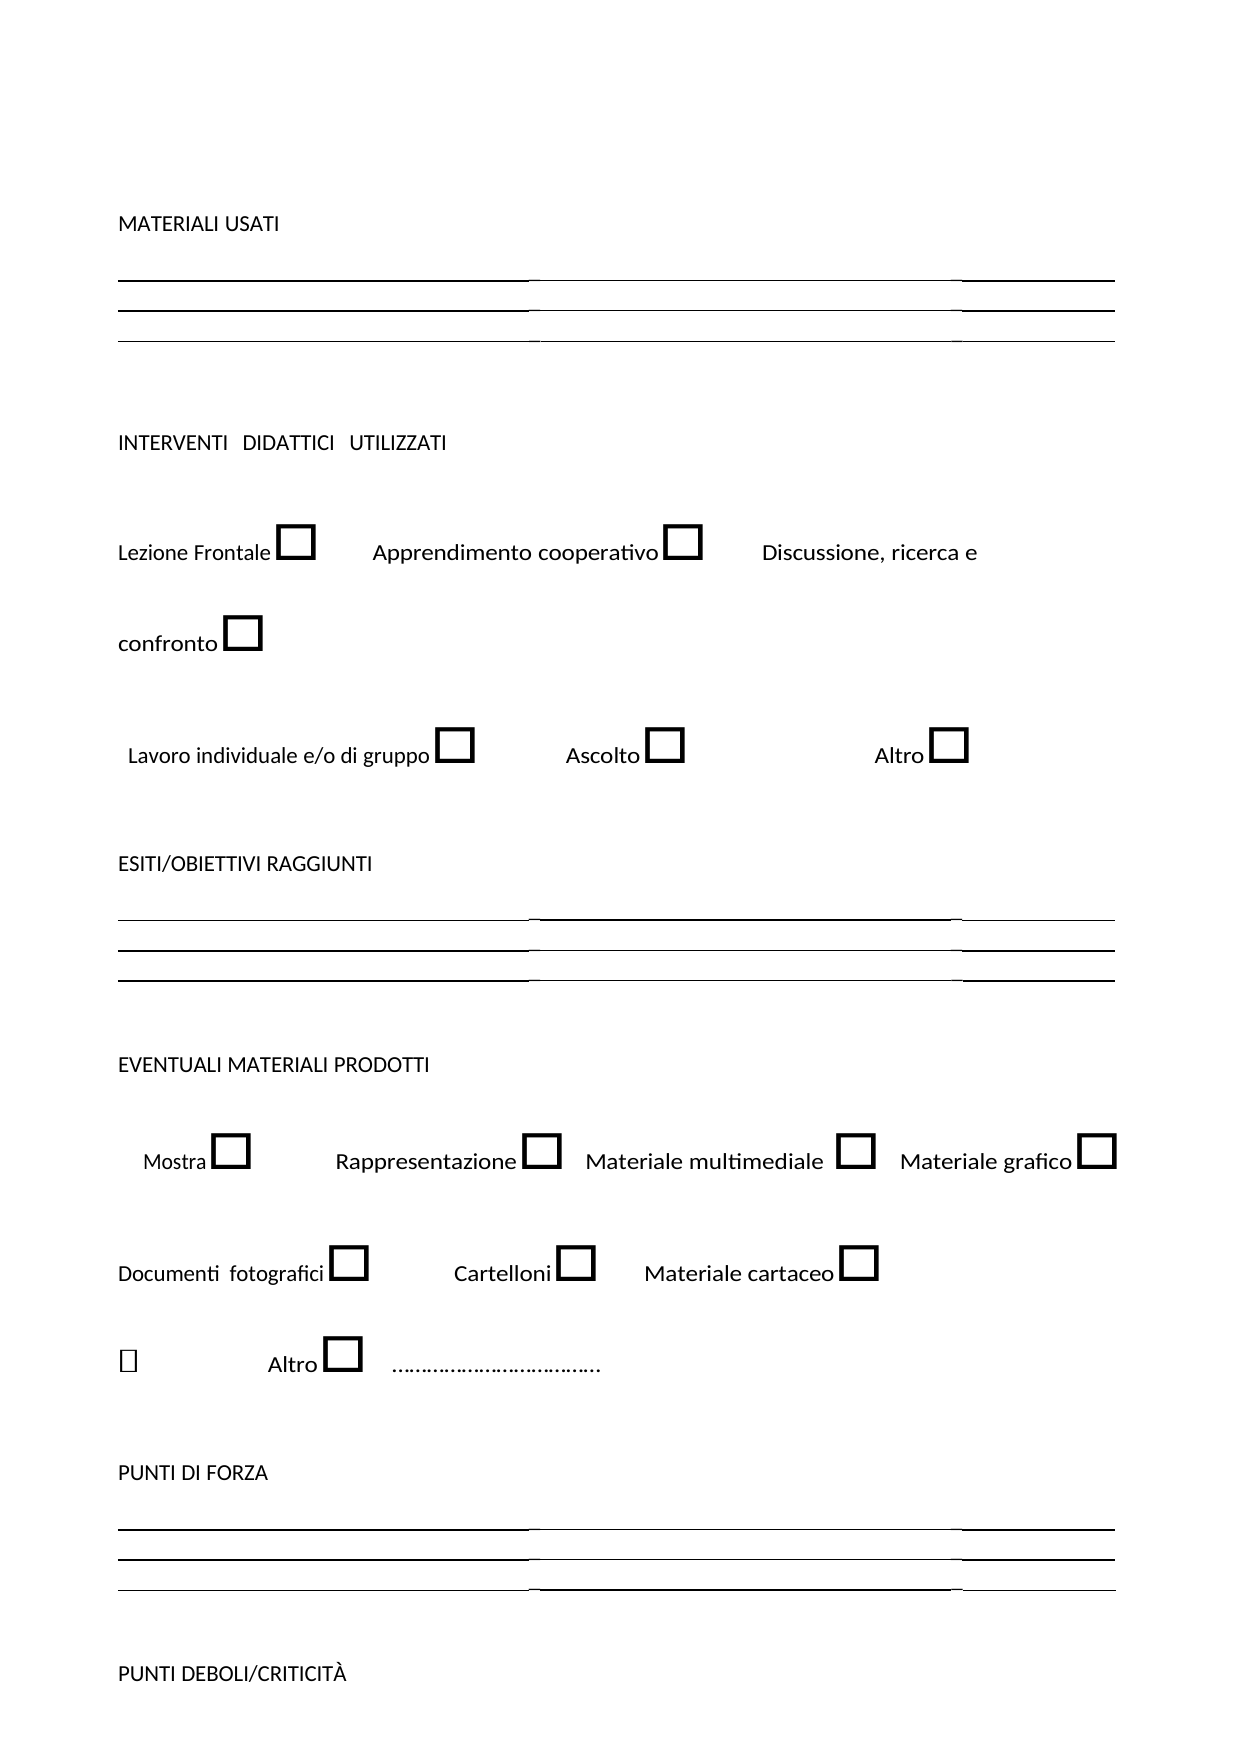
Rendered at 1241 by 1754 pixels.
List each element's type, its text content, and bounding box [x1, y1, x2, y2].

text Lezione Frontale□ Apprendimento cooperativo□ Discussione, ricerca e confronto□ [118, 487, 1128, 671]
text _ _ [118, 1535, 1128, 1563]
text Documenti fotografici□ Cartelloni□ Materiale cartaceo□ ฀Altro□ ……………………………… [118, 1208, 1128, 1391]
text EVENTUALI MATERIALI PRODOTTI [118, 1050, 1128, 1078]
text PUNTI DEBOLI/CRITICITÀ [118, 1659, 1128, 1688]
text _ _ [118, 256, 1128, 284]
text _ _ [118, 956, 1128, 984]
text Lavoro individuale e/o di gruppo□ Ascolto□ Altro□ [118, 690, 1128, 782]
text _ _ [118, 1566, 1128, 1594]
text ESITI/OBIETTIVI RAGGIUNTI [118, 849, 1128, 877]
text _ _ [118, 926, 1128, 954]
text MATERIALI USATI [118, 209, 1128, 237]
list Mostra□ Rappresentazione□ Materiale multimediale □ Materiale grafico□ [118, 1097, 1128, 1188]
text INTERVENTI DIDATTICI UTILIZZATI [118, 428, 1128, 456]
text _ _ [118, 286, 1128, 314]
text _ _ [118, 1505, 1128, 1533]
text _ _ [118, 896, 1128, 924]
text _ _ [118, 317, 1128, 345]
text PUNTI DI FORZA [118, 1458, 1128, 1486]
